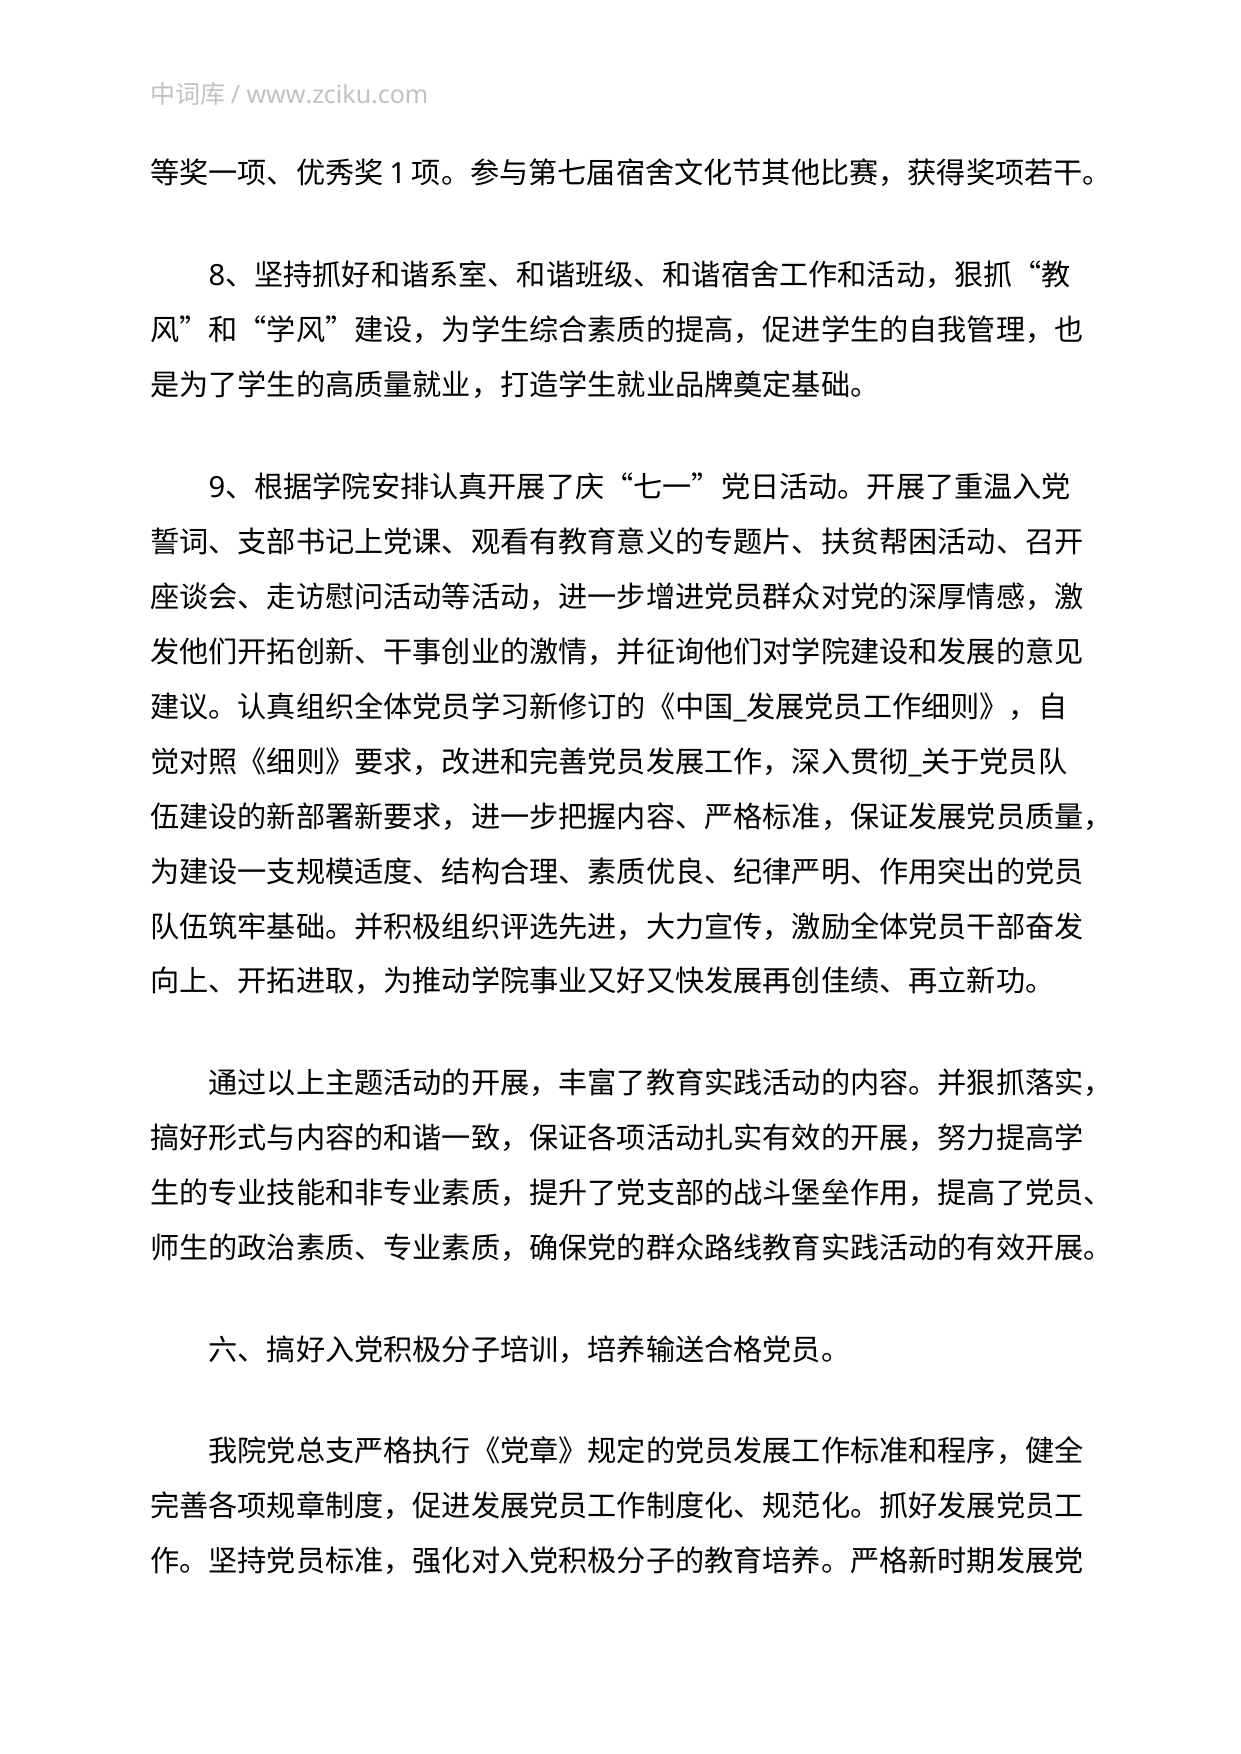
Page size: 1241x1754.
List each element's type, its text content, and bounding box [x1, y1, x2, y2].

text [150, 1428, 1090, 1580]
text 9、根据学院安排认真开展了庆“七一”党日活动。开展了重温入党誓词、支部书记上党课、观看有教育意义的专题片、扶贫帮困活动、召开座谈会、走访慰问活动等活动，进一步增进党员群众对党的深厚情感，激发他们开拓创新、干事创业的激情，并征询他们对学院建设和发展的意见建议。认真组织全体党员学习新修订的《中国_发展党员工作细则》，自觉对照《细则》要求，改进和完善党员发展工作，深入贯彻_关于党员队伍建设的新部署新要求，进一步把握内容、严格标准，保证发展党员质量，为建设一支规模适度、结构合理、素质优良、纪律严明、作用突出的党员队伍筑牢基础。并积极组织评选先进，大力宣传，激励全体党员干部奋发向上、开拓进取，为推动学院事业又好又快发展再创佳绩、再立新功。 [150, 464, 1090, 1000]
text 通过以上主题活动的开展，丰富了教育实践活动的内容。并狠抓落实，搞好形式与内容的和谐一致，保证各项活动扎实有效的开展，努力提高学生的专业技能和非专业素质，提升了党支部的战斗堡垒作用，提高了党员、师生的政治素质、专业素质，确保党的群众路线教育实践活动的有效开展。 [150, 1060, 1090, 1267]
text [150, 150, 1090, 192]
text 8、坚持抓好和谐系室、和谐班级、和谐宿舍工作和活动，狠抓“教风”和“学风”建设，为学生综合素质的提高，促进学生的自我管理，也是为了学生的高质量就业，打造学生就业品牌奠定基础。 [150, 252, 1090, 404]
text 六、搞好入党积极分子培训，培养输送合格党员。 [150, 1326, 1090, 1368]
